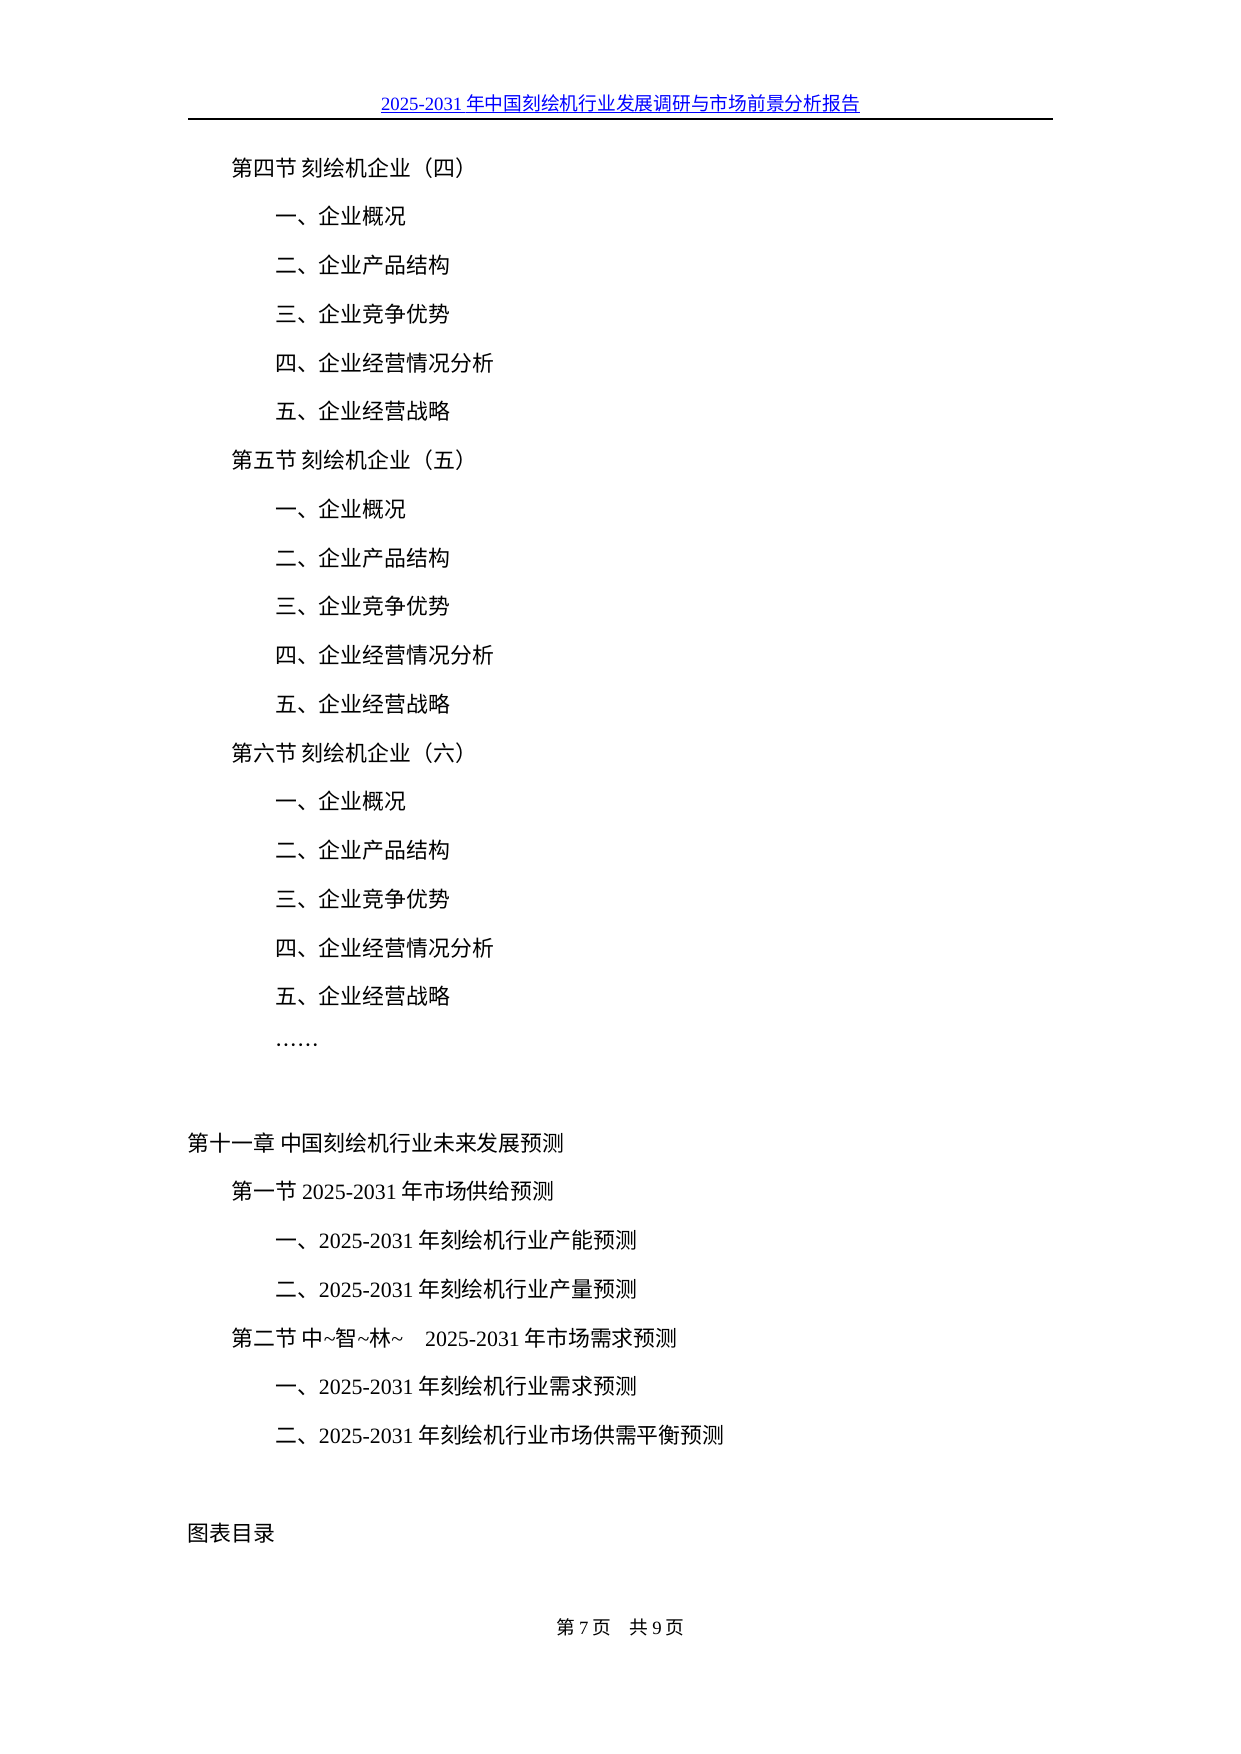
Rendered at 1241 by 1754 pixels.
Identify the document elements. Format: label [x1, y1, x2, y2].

text [187, 150, 1053, 1548]
